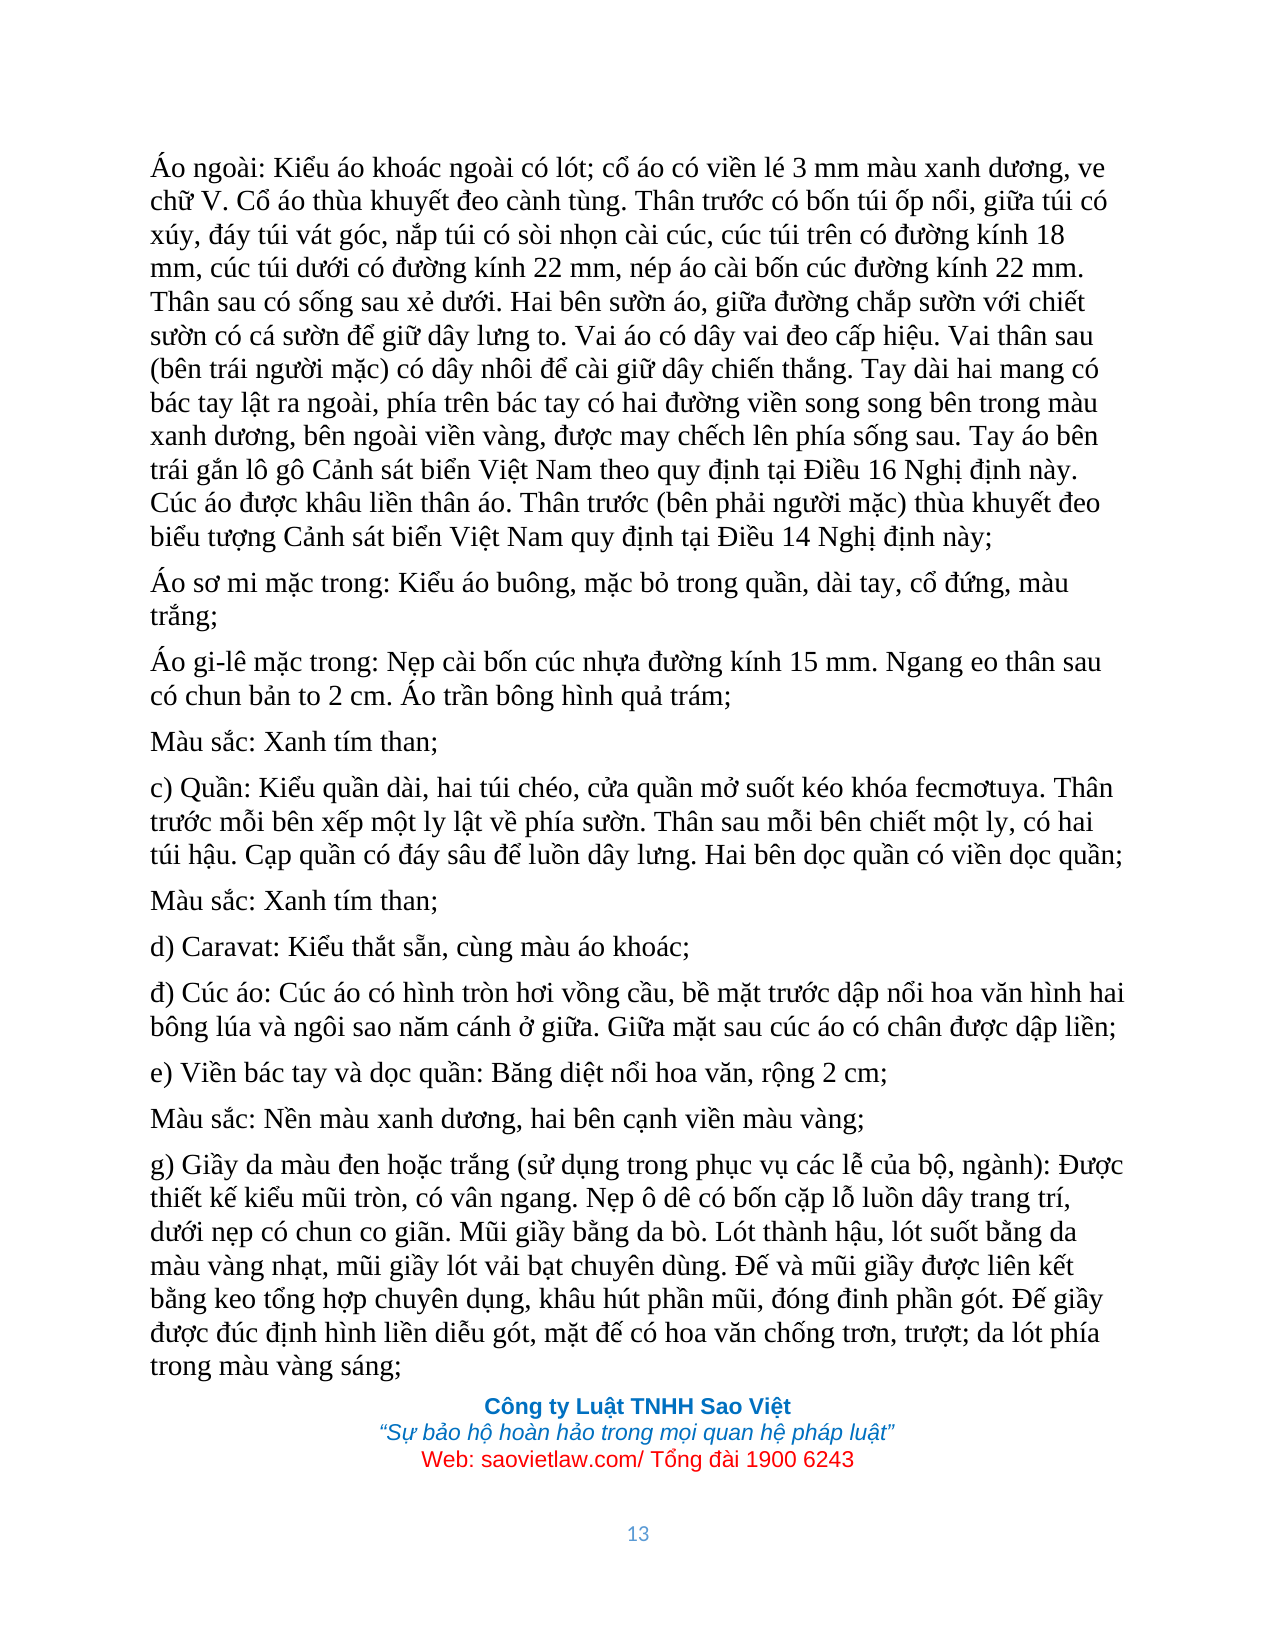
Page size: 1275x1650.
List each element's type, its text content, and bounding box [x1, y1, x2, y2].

text d) Caravat: Kiểu thắt sẵn, cùng màu áo khoác; [150, 929, 1125, 963]
text g) Giầy da màu đen hoặc trắng (sử dụng trong phục vụ các lễ của bộ, ngành): Được thiết kế kiểu mũi tròn, có vân ngang. Nẹp ô dê có bốn cặp lỗ luồn dây trang trí, dưới nẹp có chun co giãn. Mũi giầy bằng da bò. Lót thành hậu, lót suốt bằng da màu vàng nhạt, mũi giầy lót vải bạt chuyên dùng. Đế và mũi giầy được liên kết bằng keo tổng hợp chuyên dụng, khâu hút phần mũi, đóng đinh phần gót. Đế giầy được đúc định hình liền diễu gót, mặt đế có hoa văn chống trơn, trượt; da lót phía trong màu vàng sáng; [150, 1147, 1125, 1382]
text Áo ngoài: Kiểu áo khoác ngoài có lót; cổ áo có viền lé 3 mm màu xanh dương, ve chữ V. Cổ áo thùa khuyết đeo cành tùng. Thân trước có bốn túi ốp nổi, giữa túi có xúy, đáy túi vát góc, nắp túi có sòi nhọn cài cúc, cúc túi trên có đường kính 18 mm, cúc túi dưới có đường kính 22 mm, nép áo cài bốn cúc đường kính 22 mm. Thân sau có sống sau xẻ dưới. Hai bên sườn áo, giữa đường chắp sườn với chiết sườn có cá sườn để giữ dây lưng to. Vai áo có dây vai đeo cấp hiệu. Vai thân sau (bên trái người mặc) có dây nhôi để cài giữ dây chiến thắng. Tay dài hai mang có bác tay lật ra ngoài, phía trên bác tay có hai đường viền song song bên trong màu xanh dương, bên ngoài viền vàng, được may chếch lên phía sống sau. Tay áo bên trái gắn lô gô Cảnh sát biển Việt Nam theo quy định tại Điều 16 Nghị định này. Cúc áo được khâu liền thân áo. Thân trước (bên phải người mặc) thùa khuyết đeo biểu tượng Cảnh sát biển Việt Nam quy định tại Điều 14 Nghị định này; [150, 150, 1125, 552]
text Màu sắc: Xanh tím than; [150, 883, 1125, 917]
text đ) Cúc áo: Cúc áo có hình tròn hơi vồng cầu, bề mặt trước dập nổi hoa văn hình hai bông lúa và ngôi sao năm cánh ở giữa. Giữa mặt sau cúc áo có chân được dập liền; [150, 975, 1125, 1042]
text c) Quần: Kiểu quần dài, hai túi chéo, cửa quần mở suốt kéo khóa fecmơtuya. Thân trước mỗi bên xếp một ly lật về phía sườn. Thân sau mỗi bên chiết một ly, có hai túi hậu. Cạp quần có đáy sâu để luồn dây lưng. Hai bên dọc quần có viền dọc quần; [150, 770, 1125, 871]
text Áo sơ mi mặc trong: Kiểu áo buông, mặc bỏ trong quần, dài tay, cổ đứng, màu trắng; [150, 565, 1125, 632]
text Màu sắc: Nền màu xanh dương, hai bên cạnh viền màu vàng; [150, 1101, 1125, 1134]
text e) Viền bác tay và dọc quần: Băng diệt nổi hoa văn, rộng 2 cm; [150, 1055, 1125, 1088]
text Áo gi-lê mặc trong: Nẹp cài bốn cúc nhựa đường kính 15 mm. Ngang eo thân sau có chun bản to 2 cm. Áo trần bông hình quả trám; [150, 644, 1125, 712]
text Màu sắc: Xanh tím than; [150, 724, 1125, 758]
